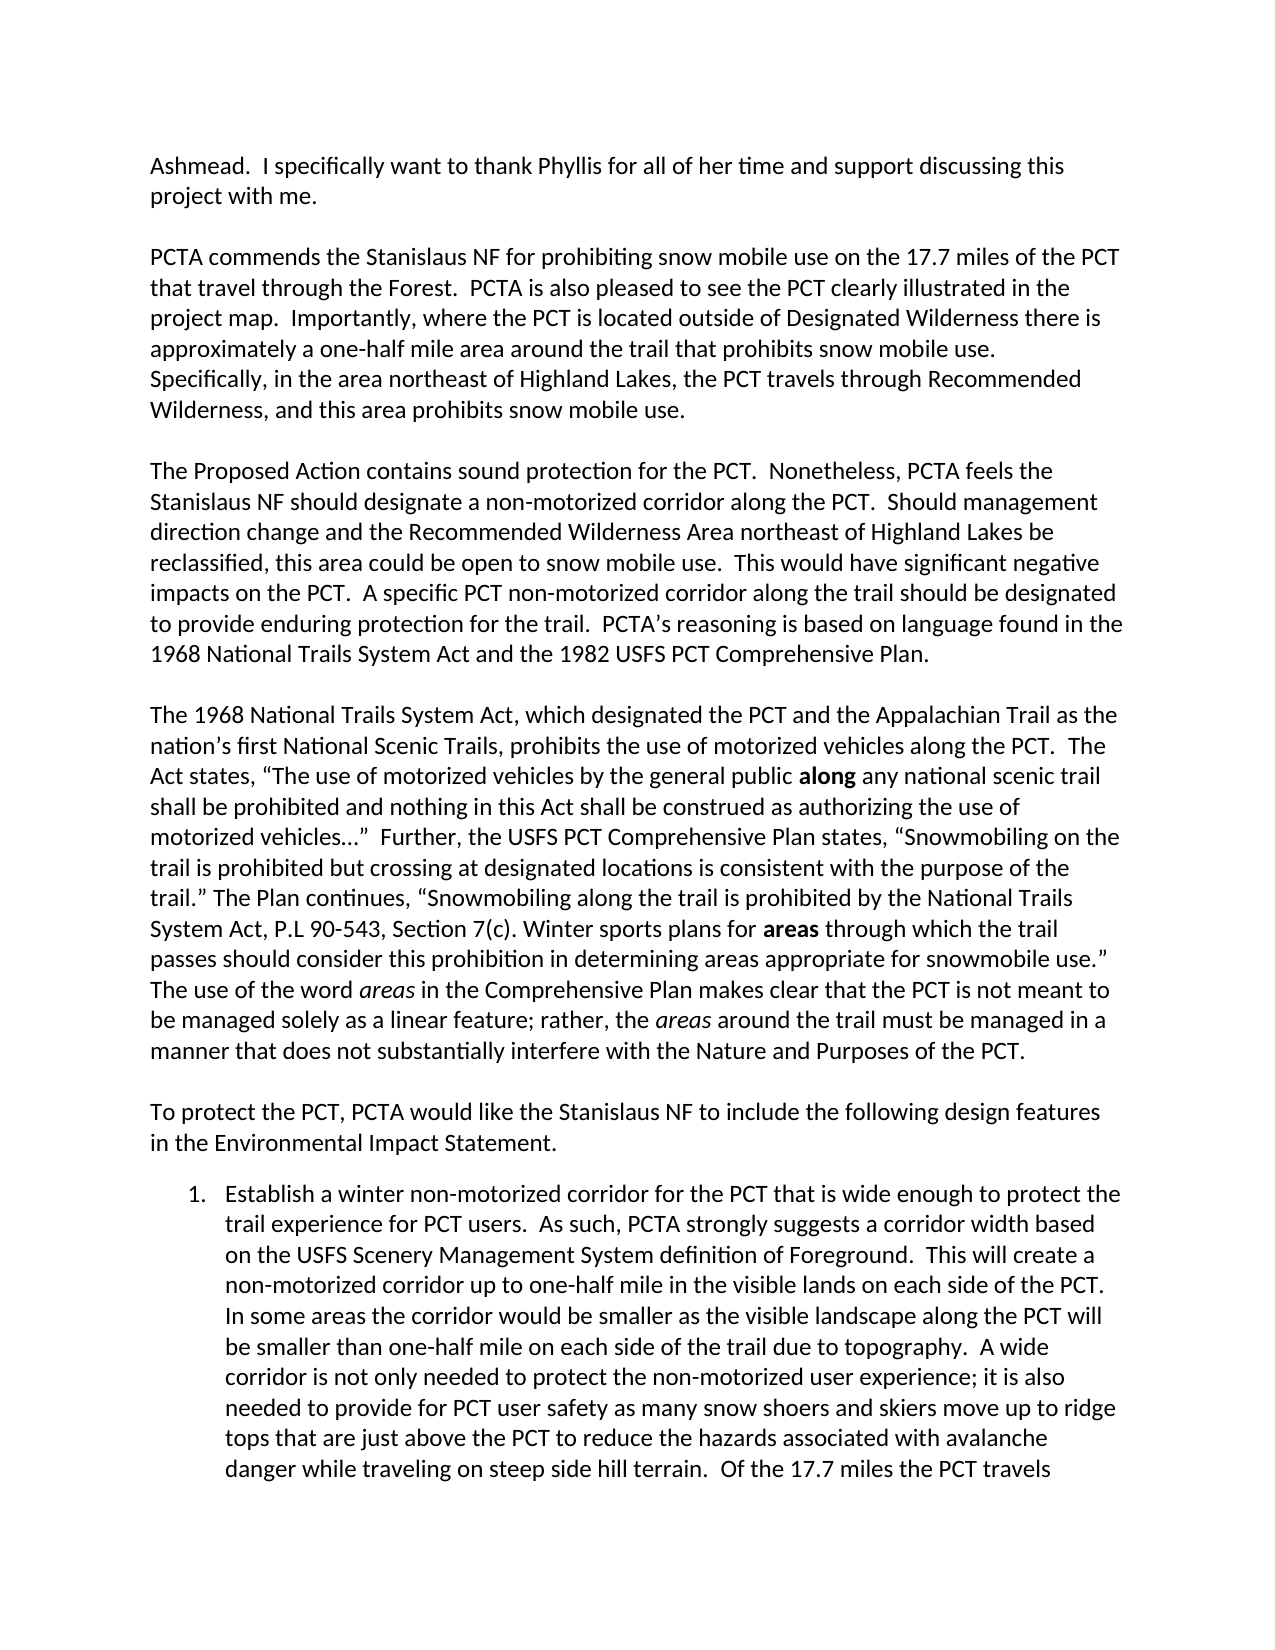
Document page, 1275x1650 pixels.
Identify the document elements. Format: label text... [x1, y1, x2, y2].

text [150, 150, 1125, 211]
text The 1968 National Trails System Act, which designated the PCT and the Appalachian Trail as the nation’s first National Scenic Trails, prohibits the use of motorized vehicles along the PCT. The Act states, “The use of motorized vehicles by the general public along any national scenic trail shall be prohibited and nothing in this Act shall be construed as authorizing the use of motorized vehicles…” Further, the USFS PCT Comprehensive Plan states, “Snowmobiling on the trail is prohibited but crossing at designated locations is consistent with the purpose of the trail.” The Plan continues, “Snowmobiling along the trail is prohibited by the National Trails System Act, P.L 90-543, Section 7(c). Winter sports plans for areas through which the trail passes should consider this prohibition in determining areas appropriate for snowmobile use.” The use of the word areas in the Comprehensive Plan makes clear that the PCT is not meant to be managed solely as a linear feature; rather, the areas around the trail must be managed in a manner that does not substantially interfere with the Nature and Purposes of the PCT. [150, 699, 1125, 1066]
text The Proposed Action contains sound protection for the PCT. Nonetheless, PCTA feels the Stanislaus NF should designate a non-motorized corridor along the PCT. Should management direction change and the Recommended Wilderness Area northeast of Highland Lakes be reclassified, this area could be open to snow mobile use. This would have significant negative impacts on the PCT. A specific PCT non-motorized corridor along the trail should be designated to provide enduring protection for the trail. PCTA’s reasoning is based on language found in the 1968 National Trails System Act and the 1982 USFS PCT Comprehensive Plan. [150, 455, 1125, 669]
text PCTA commends the Stanislaus NF for prohibiting snow mobile use on the 17.7 miles of the PCT that travel through the Forest. PCTA is also pleased to see the PCT clearly illustrated in the project map. Importantly, where the PCT is located outside of Designated Wilderness there is approximately a one-half mile area around the trail that prohibits snow mobile use. Specifically, in the area northeast of Highland Lakes, the PCT travels through Recommended Wilderness, and this area prohibits snow mobile use. [150, 242, 1125, 425]
text To protect the PCT, PCTA would like the Stanislaus NF to include the following design features in the Environmental Impact Statement. [150, 1096, 1125, 1157]
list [187, 1178, 1125, 1483]
